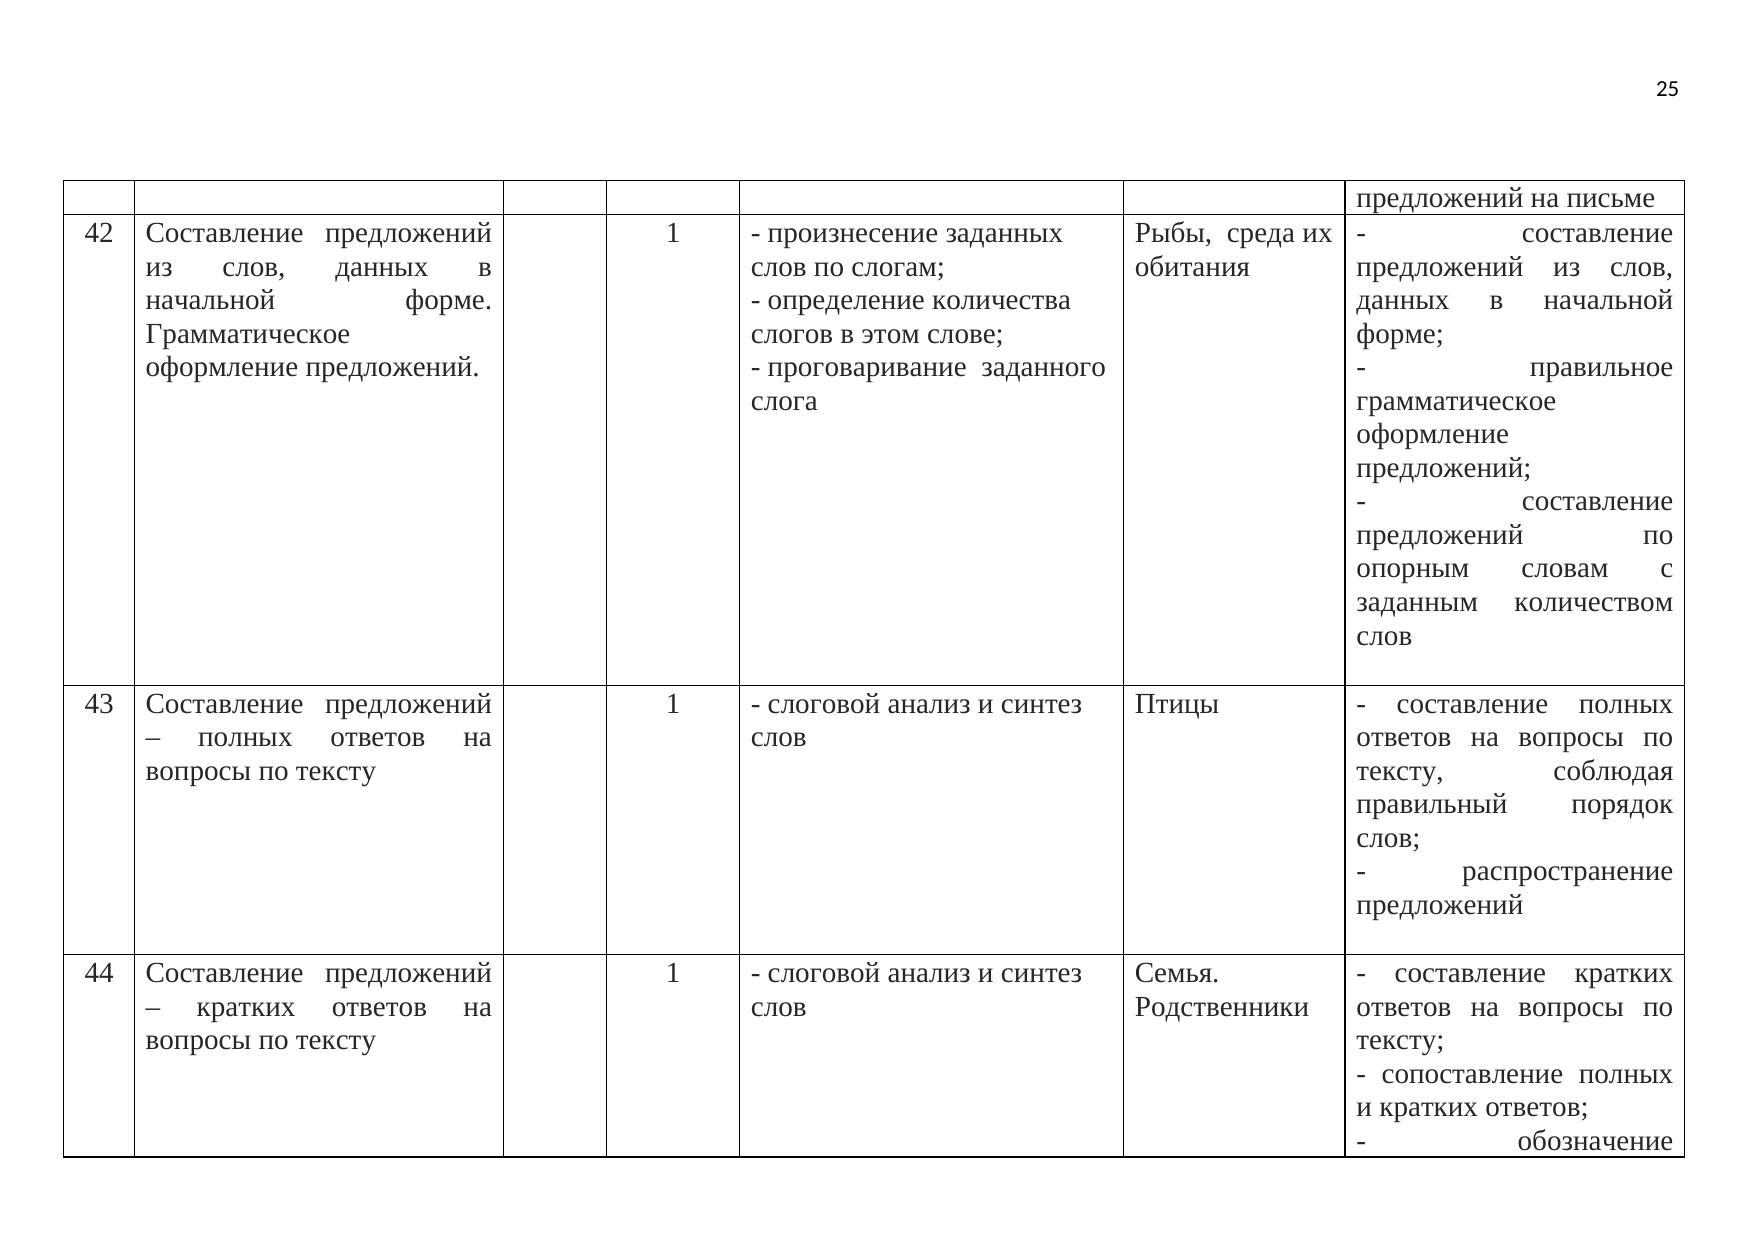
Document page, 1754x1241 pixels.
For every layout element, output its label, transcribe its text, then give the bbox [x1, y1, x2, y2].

table_cell [504, 181, 606, 214]
table_cell [504, 215, 606, 685]
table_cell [740, 181, 1123, 214]
table_cell - составление полных ответов на вопросы по тексту, соблюдая правильный порядок слов; - распространение предложений [1346, 686, 1684, 954]
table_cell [1346, 955, 1684, 1156]
table_cell 1 [607, 181, 739, 214]
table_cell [135, 181, 503, 214]
table_cell Составление предложений – полных ответов на вопросы по тексту [135, 686, 503, 954]
table_cell [504, 955, 606, 1156]
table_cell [1346, 181, 1684, 214]
table_cell - произнесение заданных слов по слогам; - определение количества слогов в этом слове; - проговаривание заданного слога [740, 215, 1123, 685]
table_cell [504, 686, 606, 954]
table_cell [1124, 181, 1344, 214]
table_cell 1 [607, 955, 739, 1156]
table_cell 1 [607, 686, 739, 954]
table_cell - составление предложений из слов, данных в начальной форме; - правильное грамматическое оформление предложений; - составление предложений по опорным словам с заданным количеством слов [1346, 215, 1684, 685]
table_cell 1 [607, 215, 739, 685]
table_cell 43 [64, 686, 134, 954]
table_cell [740, 955, 1123, 1156]
table_cell Рыбы, среда их обитания [1124, 215, 1344, 685]
table_cell Составление предложений из слов, данных в начальной форме. Грамматическое оформление предложений. [135, 215, 503, 685]
table_cell 42 [64, 215, 134, 685]
table_cell 41 [64, 181, 134, 214]
table_cell 44 [64, 955, 134, 1156]
table_cell Птицы [1124, 686, 1344, 954]
table_cell - слоговой анализ и синтез слов [740, 686, 1123, 954]
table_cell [135, 955, 503, 1156]
table_cell Семья. Родственники [1124, 955, 1344, 1156]
